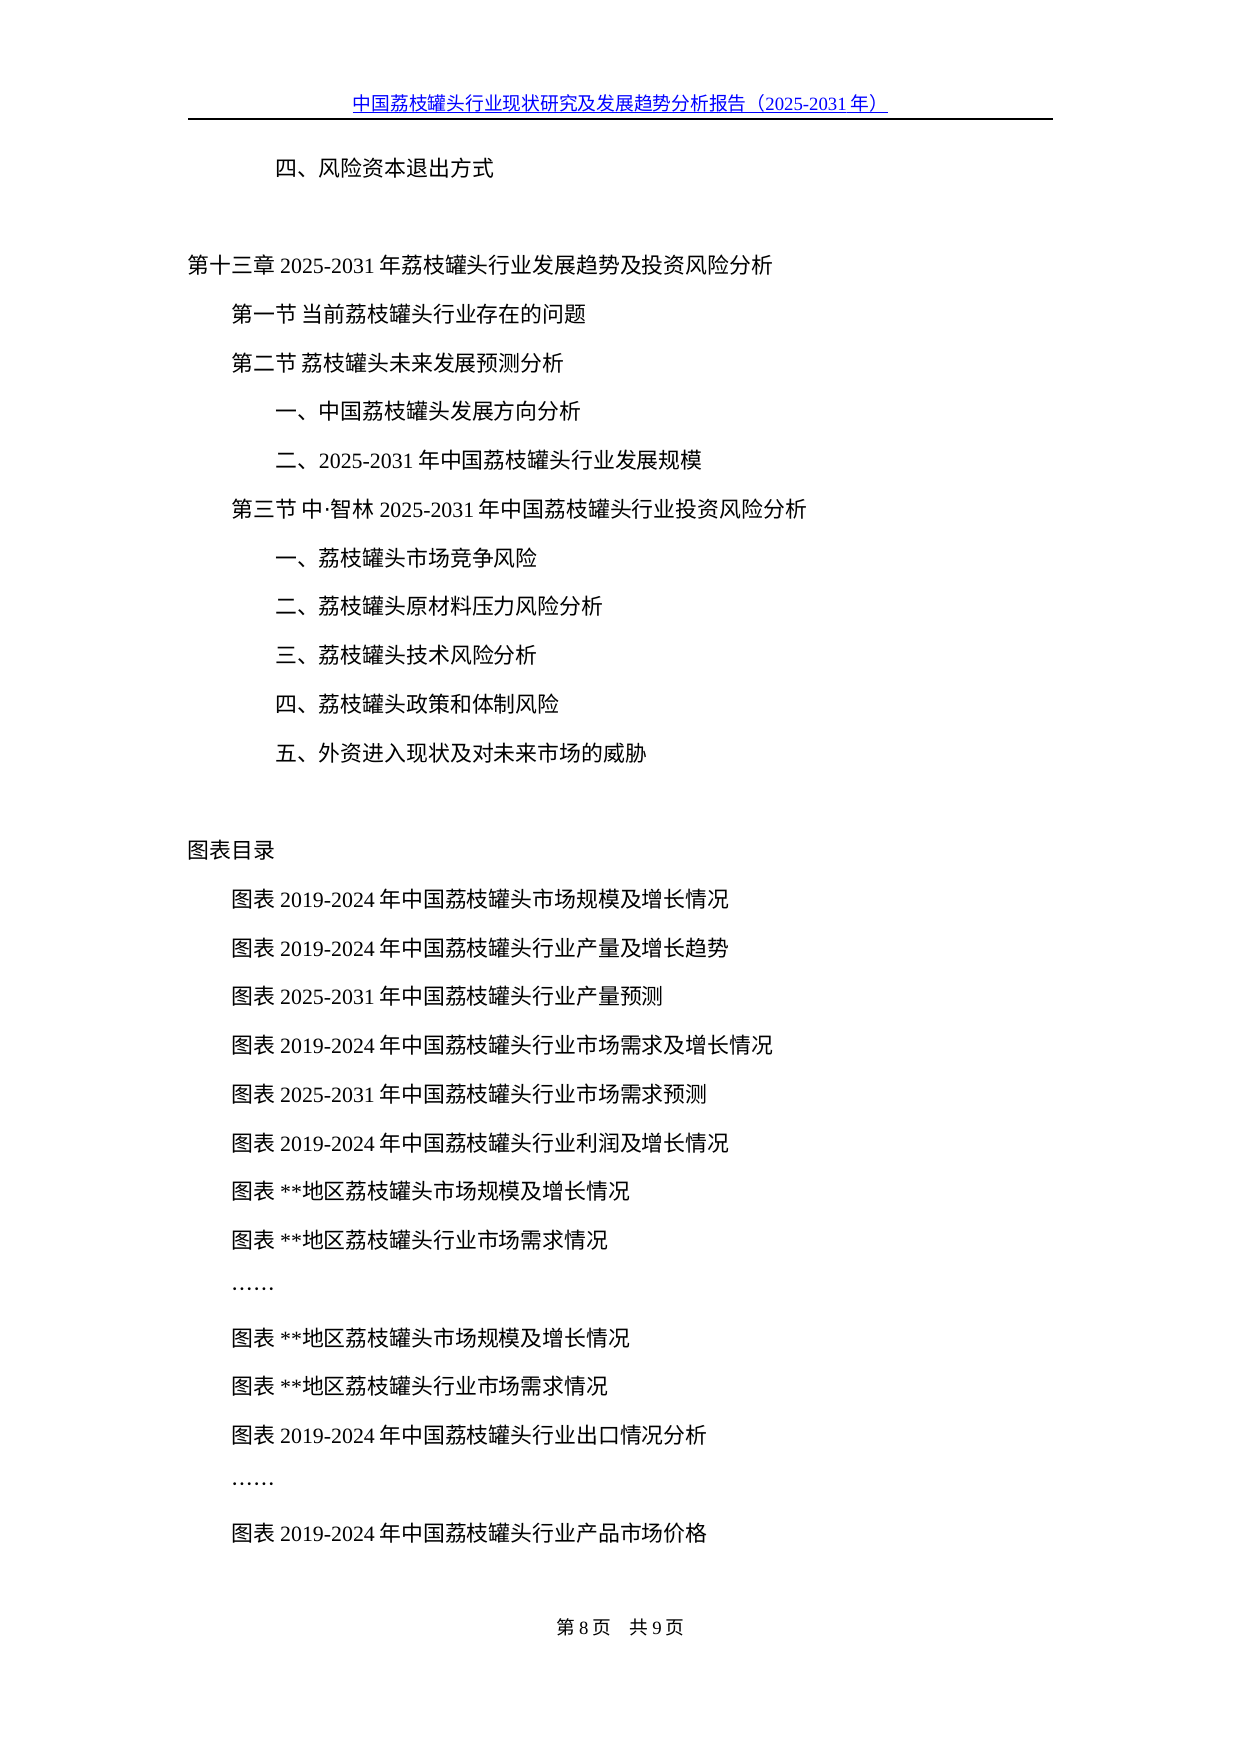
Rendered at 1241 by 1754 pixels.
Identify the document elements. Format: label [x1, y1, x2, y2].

text [187, 150, 1053, 1548]
